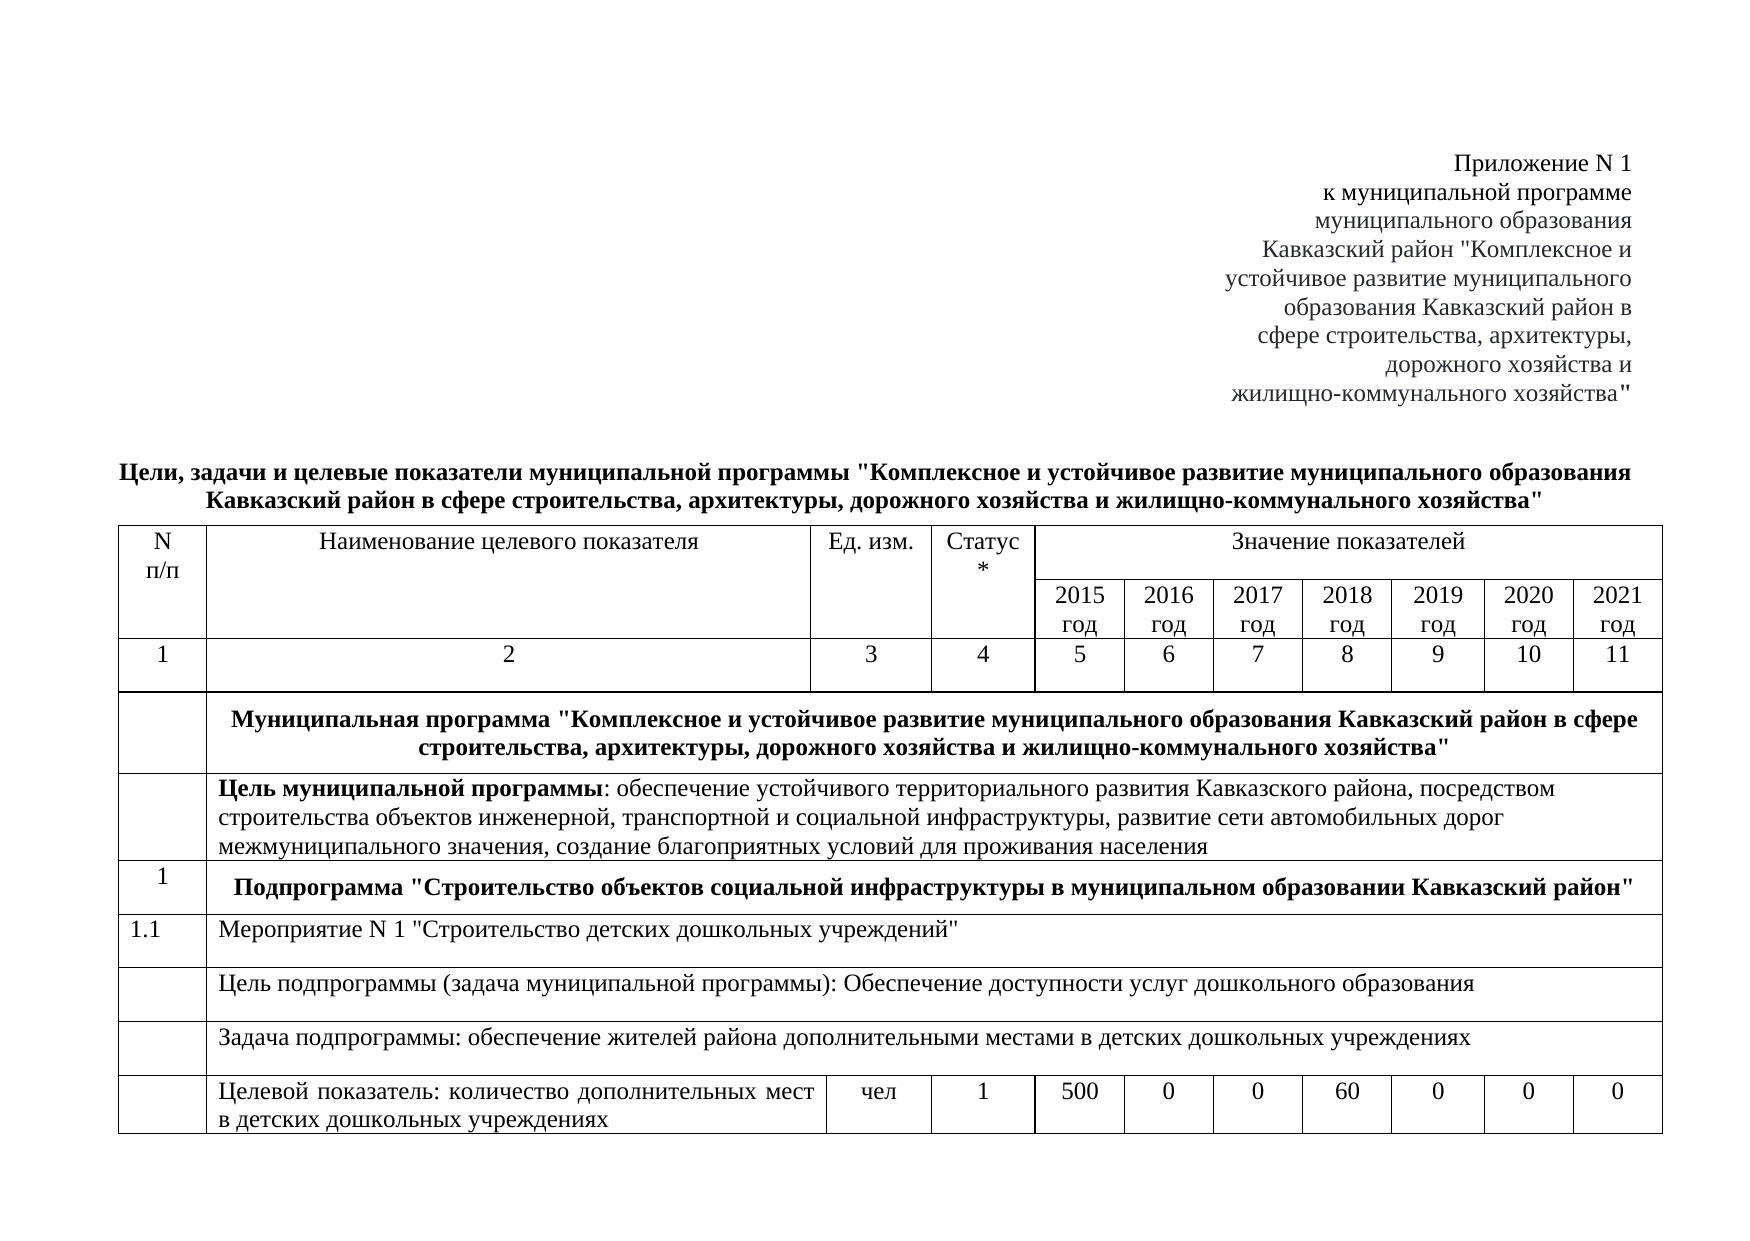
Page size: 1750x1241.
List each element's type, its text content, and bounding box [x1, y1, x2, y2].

table_cell 2017 год [1214, 580, 1302, 638]
table_cell Цель подпрограммы (задача муниципальной программы): Обеспечение доступности услуг дошкольного образования [207, 968, 1662, 1021]
table_cell 9 [1392, 639, 1484, 691]
table_cell Задача подпрограммы: обеспечение жителей района дополнительными местами в детских дошкольных учреждениях [207, 1022, 1662, 1075]
table_cell Мероприятие N 1 "Строительство детских дошкольных учреждений" [207, 915, 1662, 967]
table_cell 1 [119, 861, 206, 913]
table_header N п/п [119, 526, 206, 638]
table_cell 5 [1036, 639, 1124, 691]
table_header Статус* [932, 526, 1034, 638]
table_cell 11 [1574, 639, 1662, 691]
table_cell 1 [932, 1076, 1034, 1133]
table_cell Подпрограмма "Строительство объектов социальной инфраструктуры в муниципальном образовании Кавказский район" [207, 861, 1662, 913]
table_cell [119, 774, 206, 860]
table_cell 500 [1036, 1076, 1124, 1133]
table_cell [119, 1076, 206, 1133]
table_cell 2015 год [1036, 580, 1124, 638]
table_cell Цель муниципальной программы: обеспечение устойчивого территориального развития Кавказского района, посредством строительства объектов инженерной, транспортной и социальной инфраструктуры, развитие сети автомобильных дорог межмуниципального значения, создание благоприятных условий для проживания населения [207, 774, 1662, 860]
table_cell 4 [932, 639, 1034, 691]
table_cell 0 [1214, 1076, 1302, 1133]
table_cell 0 [1125, 1076, 1213, 1133]
table_cell [119, 968, 206, 1021]
table_cell 60 [1303, 1076, 1391, 1133]
table_cell 2019 год [1392, 580, 1484, 638]
table_cell Муниципальная программа "Комплексное и устойчивое развитие муниципального образования Кавказский район в сфере строительства, архитектуры, дорожного хозяйства и жилищно-коммунального хозяйства" [207, 693, 1662, 772]
subtitle Цели, задачи и целевые показатели муниципальной программы "Комплексное и устойчивое развитие муниципального образования Кавказский район в сфере строительства, архитектуры, дорожного хозяйства и жилищно-коммунального хозяйства" [118, 457, 1632, 514]
table_cell 2016 год [1125, 580, 1213, 638]
table_cell 0 [1574, 1076, 1662, 1133]
table_cell чел [827, 1076, 931, 1133]
table_cell 0 [1485, 1076, 1573, 1133]
table_cell 0 [1392, 1076, 1484, 1133]
table_cell 7 [1214, 639, 1302, 691]
table_header Значение показателей [1036, 526, 1662, 579]
text Приложение N 1 к муниципальной программе муниципального образования Кавказский район "Комплексное и устойчивое развитие муниципального образования Кавказский район в сфере строительства, архитектуры, дорожного хозяйства и жилищно-коммунального хозяйства" [118, 148, 1632, 407]
table_cell 2 [207, 639, 810, 691]
table_cell Целевой показатель: количество дополнительных мест в детских дошкольных учреждениях [207, 1076, 826, 1133]
table_cell [119, 693, 206, 772]
table_cell 8 [1303, 639, 1391, 691]
table_cell 3 [811, 639, 931, 691]
table_cell 10 [1485, 639, 1573, 691]
table_cell 1 [119, 639, 206, 691]
table_header Ед. изм. [811, 526, 931, 638]
table_cell [119, 1022, 206, 1075]
table_cell 2021 год [1574, 580, 1662, 638]
table_cell 1.1 [119, 915, 206, 967]
table_cell 2020 год [1485, 580, 1573, 638]
table_cell 6 [1125, 639, 1213, 691]
table_header Наименование целевого показателя [207, 526, 810, 638]
table_cell 2018 год [1303, 580, 1391, 638]
